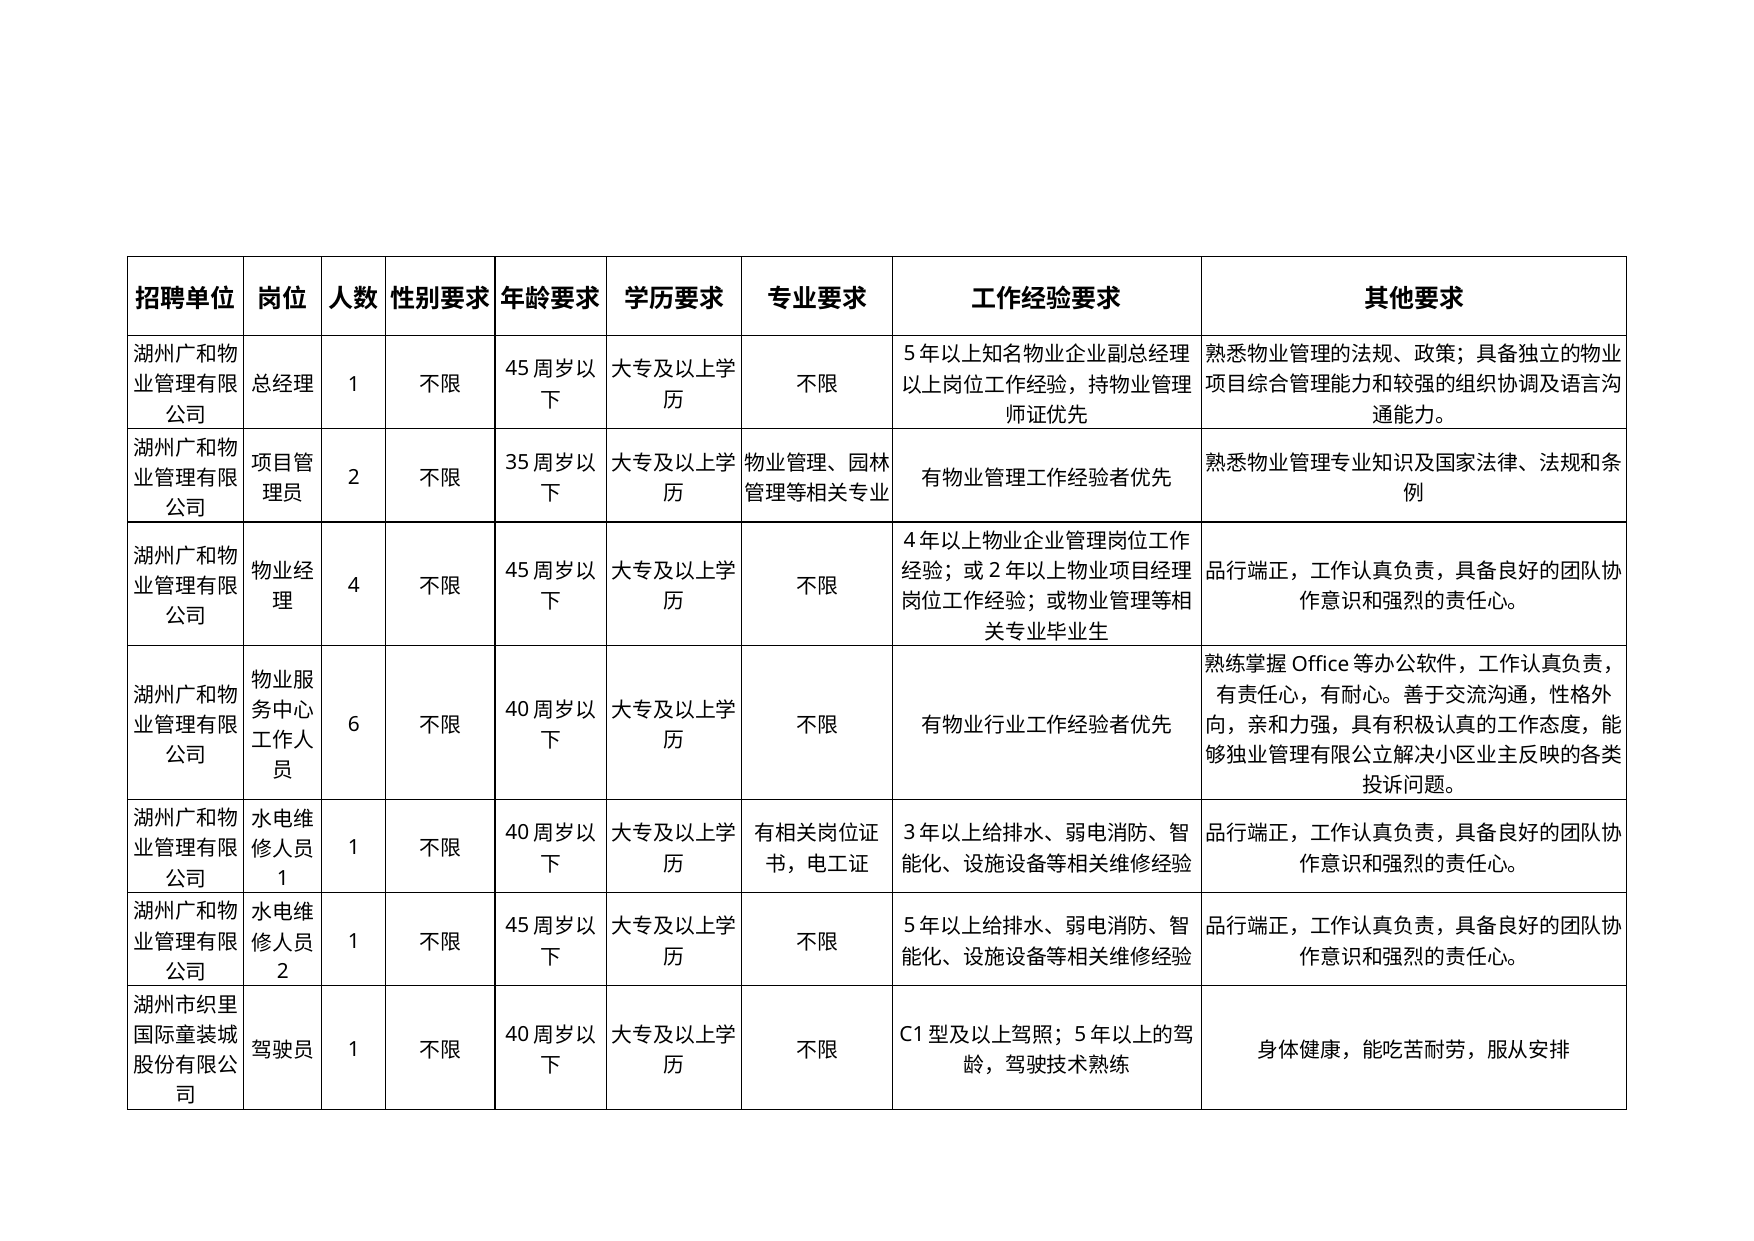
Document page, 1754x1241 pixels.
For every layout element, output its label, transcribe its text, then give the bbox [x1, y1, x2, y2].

table_cell 40周岁以下 [496, 800, 606, 892]
table_cell C1型及以上驾照；5年以上的驾龄，驾驶技术熟练 [893, 986, 1201, 1109]
table_cell 项目管理员 [244, 429, 321, 521]
table_cell 大专及以上学历 [607, 429, 741, 521]
table_cell 40周岁以下 [496, 646, 606, 799]
table_cell 不限 [386, 986, 494, 1109]
table_cell 有物业管理工作经验者优先 [893, 429, 1201, 521]
table_cell 总经理 [244, 336, 321, 428]
table_cell 4年以上物业企业管理岗位工作经验；或2年以上物业项目经理岗位工作经验；或物业管理等相关专业毕业生 [893, 523, 1201, 645]
table_cell 不限 [386, 336, 494, 428]
table_header 性别要求 [386, 257, 494, 335]
table_cell 有相关岗位证书，电工证 [742, 800, 892, 892]
table_header 岗位 [244, 257, 321, 335]
table_cell 不限 [386, 523, 494, 645]
table_cell 大专及以上学历 [607, 986, 741, 1109]
table_cell 3年以上给排水、弱电消防、智能化、设施设备等相关维修经验 [893, 800, 1201, 892]
table_header 人数 [322, 257, 385, 335]
table_cell 不限 [742, 336, 892, 428]
table_cell 不限 [742, 893, 892, 985]
table_cell 不限 [386, 429, 494, 521]
table_cell 1 [322, 893, 385, 985]
table_cell 大专及以上学历 [607, 336, 741, 428]
table_cell 5年以上知名物业企业副总经理以上岗位工作经验，持物业管理师证优先 [893, 336, 1201, 428]
table_cell 不限 [386, 893, 494, 985]
table_cell 6 [322, 646, 385, 799]
table_cell 4 [322, 523, 385, 645]
table_cell 湖州广和物业管理有限公司 [128, 523, 243, 645]
table_cell 1 [322, 800, 385, 892]
table_cell 身体健康，能吃苦耐劳，服从安排 [1202, 986, 1626, 1109]
table_cell 熟悉物业管理专业知识及国家法律、法规和条例 [1202, 429, 1626, 521]
table_cell 湖州广和物业管理有限公司 [128, 646, 243, 799]
table_cell 物业管理、园林管理等相关专业 [742, 429, 892, 521]
table_cell 品行端正，工作认真负责，具备良好的团队协作意识和强烈的责任心。 [1202, 523, 1626, 645]
table_cell 45周岁以下 [496, 523, 606, 645]
table_cell 5年以上给排水、弱电消防、智能化、设施设备等相关维修经验 [893, 893, 1201, 985]
table_cell 湖州广和物业管理有限公司 [128, 893, 243, 985]
table_cell 不限 [386, 646, 494, 799]
table_cell 不限 [742, 646, 892, 799]
table_cell 45周岁以下 [496, 336, 606, 428]
table_cell 物业服务中心工作人员 [244, 646, 321, 799]
table_cell 湖州广和物业管理有限公司 [128, 336, 243, 428]
table_cell 1 [322, 336, 385, 428]
table_cell 湖州广和物业管理有限公司 [128, 429, 243, 521]
table_cell 40周岁以下 [496, 986, 606, 1109]
table_cell 水电维修人员2 [244, 893, 321, 985]
table_header 工作经验要求 [893, 257, 1201, 335]
table_cell 品行端正，工作认真负责，具备良好的团队协作意识和强烈的责任心。 [1202, 893, 1626, 985]
table_cell 大专及以上学历 [607, 646, 741, 799]
table_cell 1 [322, 986, 385, 1109]
table_cell 熟悉物业管理的法规、政策；具备独立的物业项目综合管理能力和较强的组织协调及语言沟通能力。 [1202, 336, 1626, 428]
table_cell 35周岁以下 [496, 429, 606, 521]
table_cell 驾驶员 [244, 986, 321, 1109]
table_cell 大专及以上学历 [607, 893, 741, 985]
table_cell 不限 [742, 523, 892, 645]
table_cell 湖州市织里国际童装城股份有限公司 [128, 986, 243, 1109]
table_cell 2 [322, 429, 385, 521]
table_cell 物业经理 [244, 523, 321, 645]
table_header 专业要求 [742, 257, 892, 335]
table_header 年龄要求 [496, 257, 606, 335]
table_cell 不限 [742, 986, 892, 1109]
table_cell 大专及以上学历 [607, 523, 741, 645]
table_cell 45周岁以下 [496, 893, 606, 985]
table_cell 熟练掌握Office等办公软件，工作认真负责，有责任心，有耐心。善于交流沟通，性格外向，亲和力强，具有积极认真的工作态度，能够独业管理有限公立解决小区业主反映的各类投诉问题。 [1202, 646, 1626, 799]
table_header 学历要求 [607, 257, 741, 335]
table_cell 湖州广和物业管理有限公司 [128, 800, 243, 892]
table_cell 有物业行业工作经验者优先 [893, 646, 1201, 799]
table_cell 不限 [386, 800, 494, 892]
table_cell 水电维修人员1 [244, 800, 321, 892]
table_cell 大专及以上学历 [607, 800, 741, 892]
table_cell 品行端正，工作认真负责，具备良好的团队协作意识和强烈的责任心。 [1202, 800, 1626, 892]
table_header 招聘单位 [128, 257, 243, 335]
table_header 其他要求 [1202, 257, 1626, 335]
